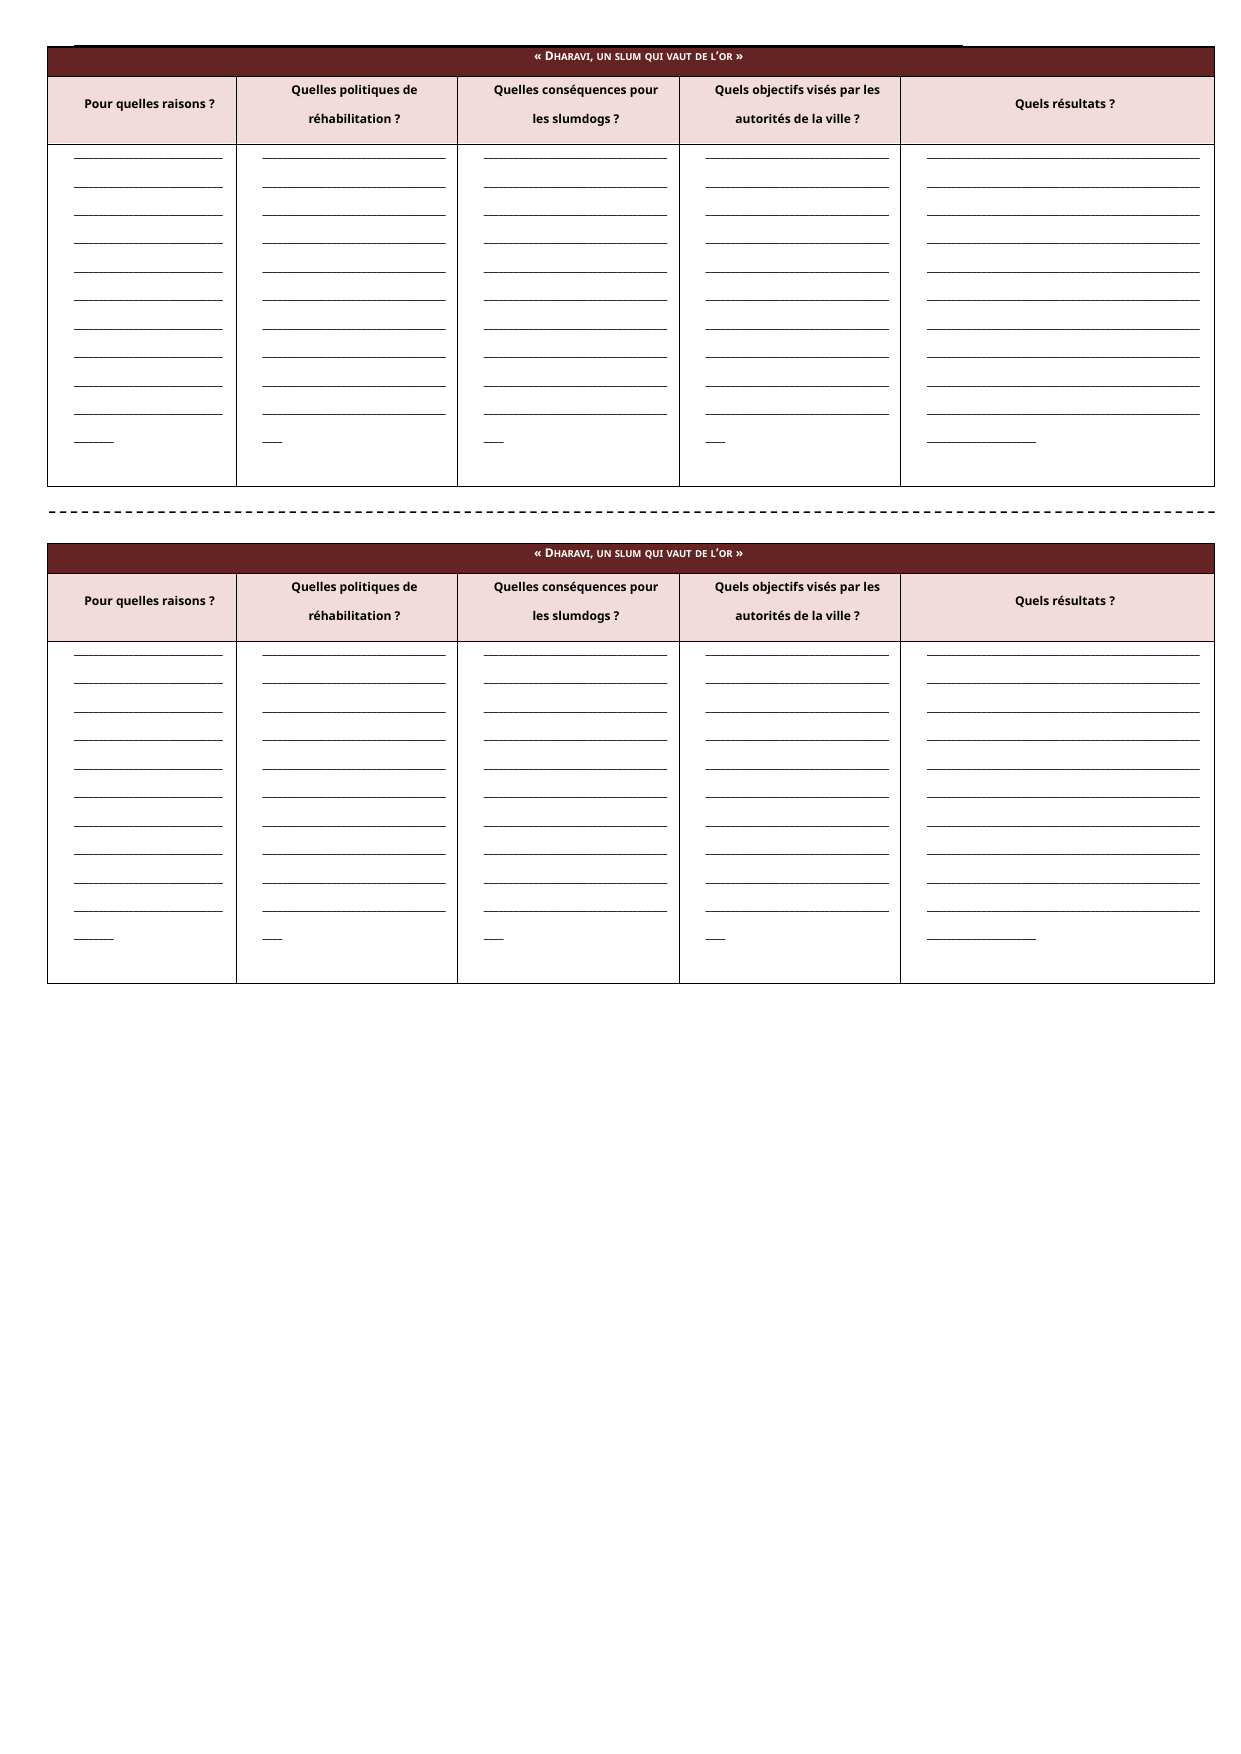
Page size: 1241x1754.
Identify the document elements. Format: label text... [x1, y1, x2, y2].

table_cell ____________________________________________________________________________________________________________________________________________________________________________________________________________________________________________________________________________________________________________________________________________________________________________________________________________________________________________________________________________________________________________________________________________________________________________________________ [901, 642, 1214, 983]
table_header « Dharavi, un slum qui vaut de l’or » [48, 48, 1214, 76]
table_cell Pour quelles raisons ? [48, 574, 236, 641]
table_cell Pour quelles raisons ? [48, 77, 236, 143]
table_cell Quelles politiques de réhabilitation ? [237, 574, 457, 641]
table_cell Quels résultats ? [901, 77, 1214, 143]
table_header « Dharavi, un slum qui vaut de l’or » [48, 544, 1214, 573]
table_cell ______________________________________________________________________________________________________________________________________________________________________________________________________________________________________________________________________________________________________________________________________________________________________________________ [458, 642, 679, 983]
table_cell ____________________________________________________________________________________________________________________________________________________________________________________________________________________________________________________________________________________________________________________________________________________________________________________________________________________________________________________________________________________________________________________________________________________________________________________________ [901, 145, 1214, 486]
table_cell ______________________________________________________________________________________________________________________________________________________________________________________________________________________________________________________________________________________________________________________________________________________________________________________ [680, 642, 900, 983]
table_cell ______________________________________________________________________________________________________________________________________________________________________________________________________________________________________________________________________________________________________________________________________________________________________________________ [237, 145, 457, 486]
table_cell Quels résultats ? [901, 574, 1214, 641]
table_cell Quelles conséquences pour les slumdogs ? [458, 77, 679, 143]
table_cell Quels objectifs visés par les autorités de la ville ? [680, 574, 900, 641]
table_cell ______________________________________________________________________________________________________________________________________________________________________________________________________________________________________________________________________________________________________________________________________________________________________________________ [680, 145, 900, 486]
table_cell ____________________________________________________________________________________________________________________________________________________________________________________________________________________________________________________________________________________________________________________ [48, 642, 236, 983]
table_cell Quels objectifs visés par les autorités de la ville ? [680, 77, 900, 143]
table_cell ____________________________________________________________________________________________________________________________________________________________________________________________________________________________________________________________________________________________________________________ [48, 145, 236, 486]
table_cell ______________________________________________________________________________________________________________________________________________________________________________________________________________________________________________________________________________________________________________________________________________________________________________________ [237, 642, 457, 983]
table_cell Quelles politiques de réhabilitation ? [237, 77, 457, 143]
table_cell Quelles conséquences pour les slumdogs ? [458, 574, 679, 641]
table_cell ______________________________________________________________________________________________________________________________________________________________________________________________________________________________________________________________________________________________________________________________________________________________________________________ [458, 145, 679, 486]
